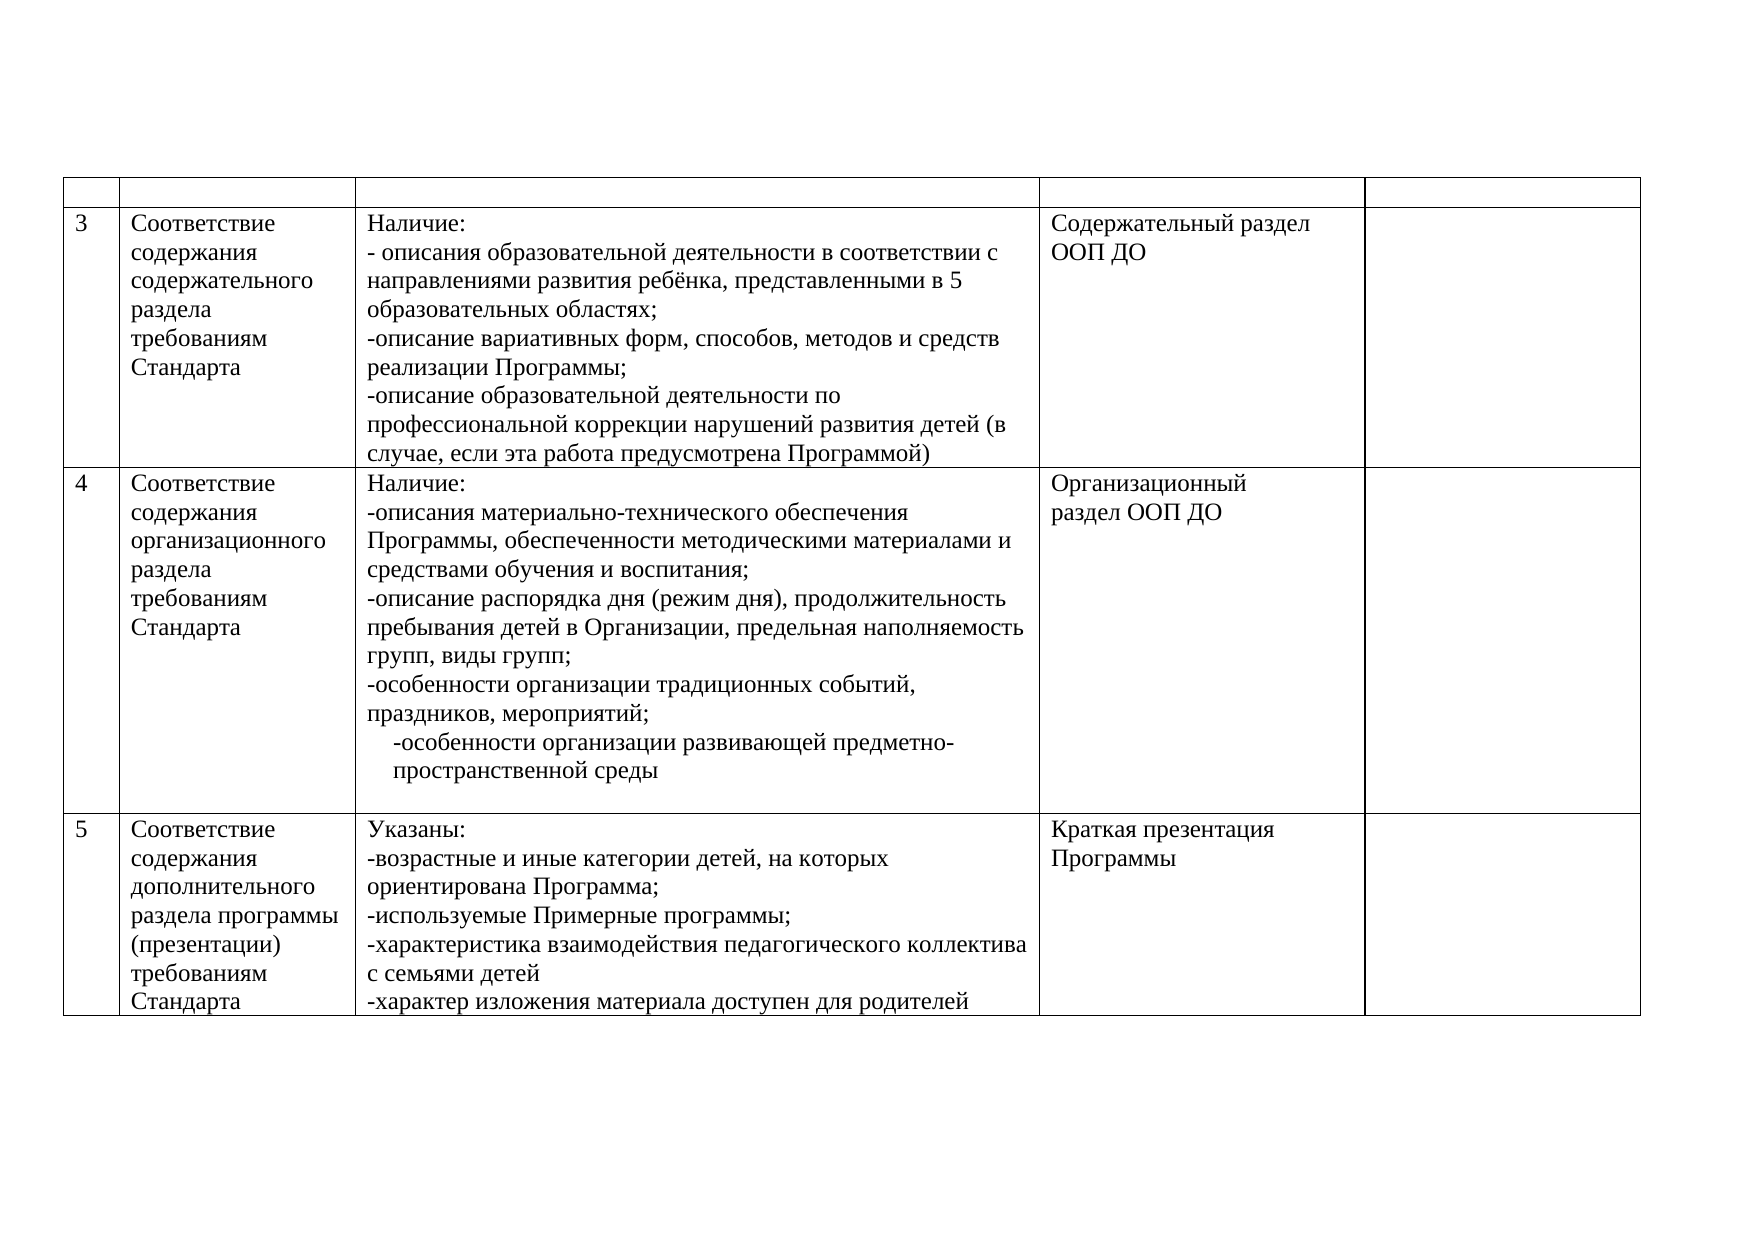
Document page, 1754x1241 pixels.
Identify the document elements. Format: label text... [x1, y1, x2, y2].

table_cell 2 [64, 178, 119, 207]
table_cell [1366, 178, 1640, 207]
table_cell Соответствие содержания дополнительного раздела программы (презентации) требованиям Стандарта [120, 814, 355, 1015]
table_cell Указаны: -возрастные и иные категории детей, на которых ориентирована Программа; -используемые Примерные программы; -характеристика взаимодействия педагогического коллектива с семьями детей -характер изложения материала доступен для родителей [356, 814, 1039, 1015]
table_cell 5 [64, 814, 119, 1015]
table_cell Краткая презентация Программы [1040, 814, 1364, 1015]
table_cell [356, 178, 1039, 207]
table_cell Содержательный раздел ООП ДО [1040, 208, 1364, 467]
table_cell [1366, 208, 1640, 467]
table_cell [120, 178, 355, 207]
table_cell 4 [64, 468, 119, 813]
table_cell Соответствие содержания содержательного раздела требованиям Стандарта [120, 208, 355, 467]
table_cell Наличие: -описания материально-технического обеспечения Программы, обеспеченности методическими материалами и средствами обучения и воспитания; -описание распорядка дня (режим дня), продолжительность пребывания детей в Организации, предельная наполняемость групп, виды групп; -особенности организации традиционных событий, праздников, мероприятий; -особенности организации развивающей предметно-пространственной среды [356, 468, 1039, 813]
table_cell Соответствие содержания организационного раздела требованиям Стандарта [120, 468, 355, 813]
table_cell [1040, 178, 1364, 207]
table_cell Организационный раздел ООП ДО [1040, 468, 1364, 813]
table_cell [1366, 814, 1640, 1015]
table_cell 3 [64, 208, 119, 467]
table_cell [1366, 468, 1640, 813]
table_cell Наличие: - описания образовательной деятельности в соответствии с направлениями развития ребёнка, представленными в 5 образовательных областях; -описание вариативных форм, способов, методов и средств реализации Программы; -описание образовательной деятельности по профессиональной коррекции нарушений развития детей (в случае, если эта работа предусмотрена Программой) [356, 208, 1039, 467]
